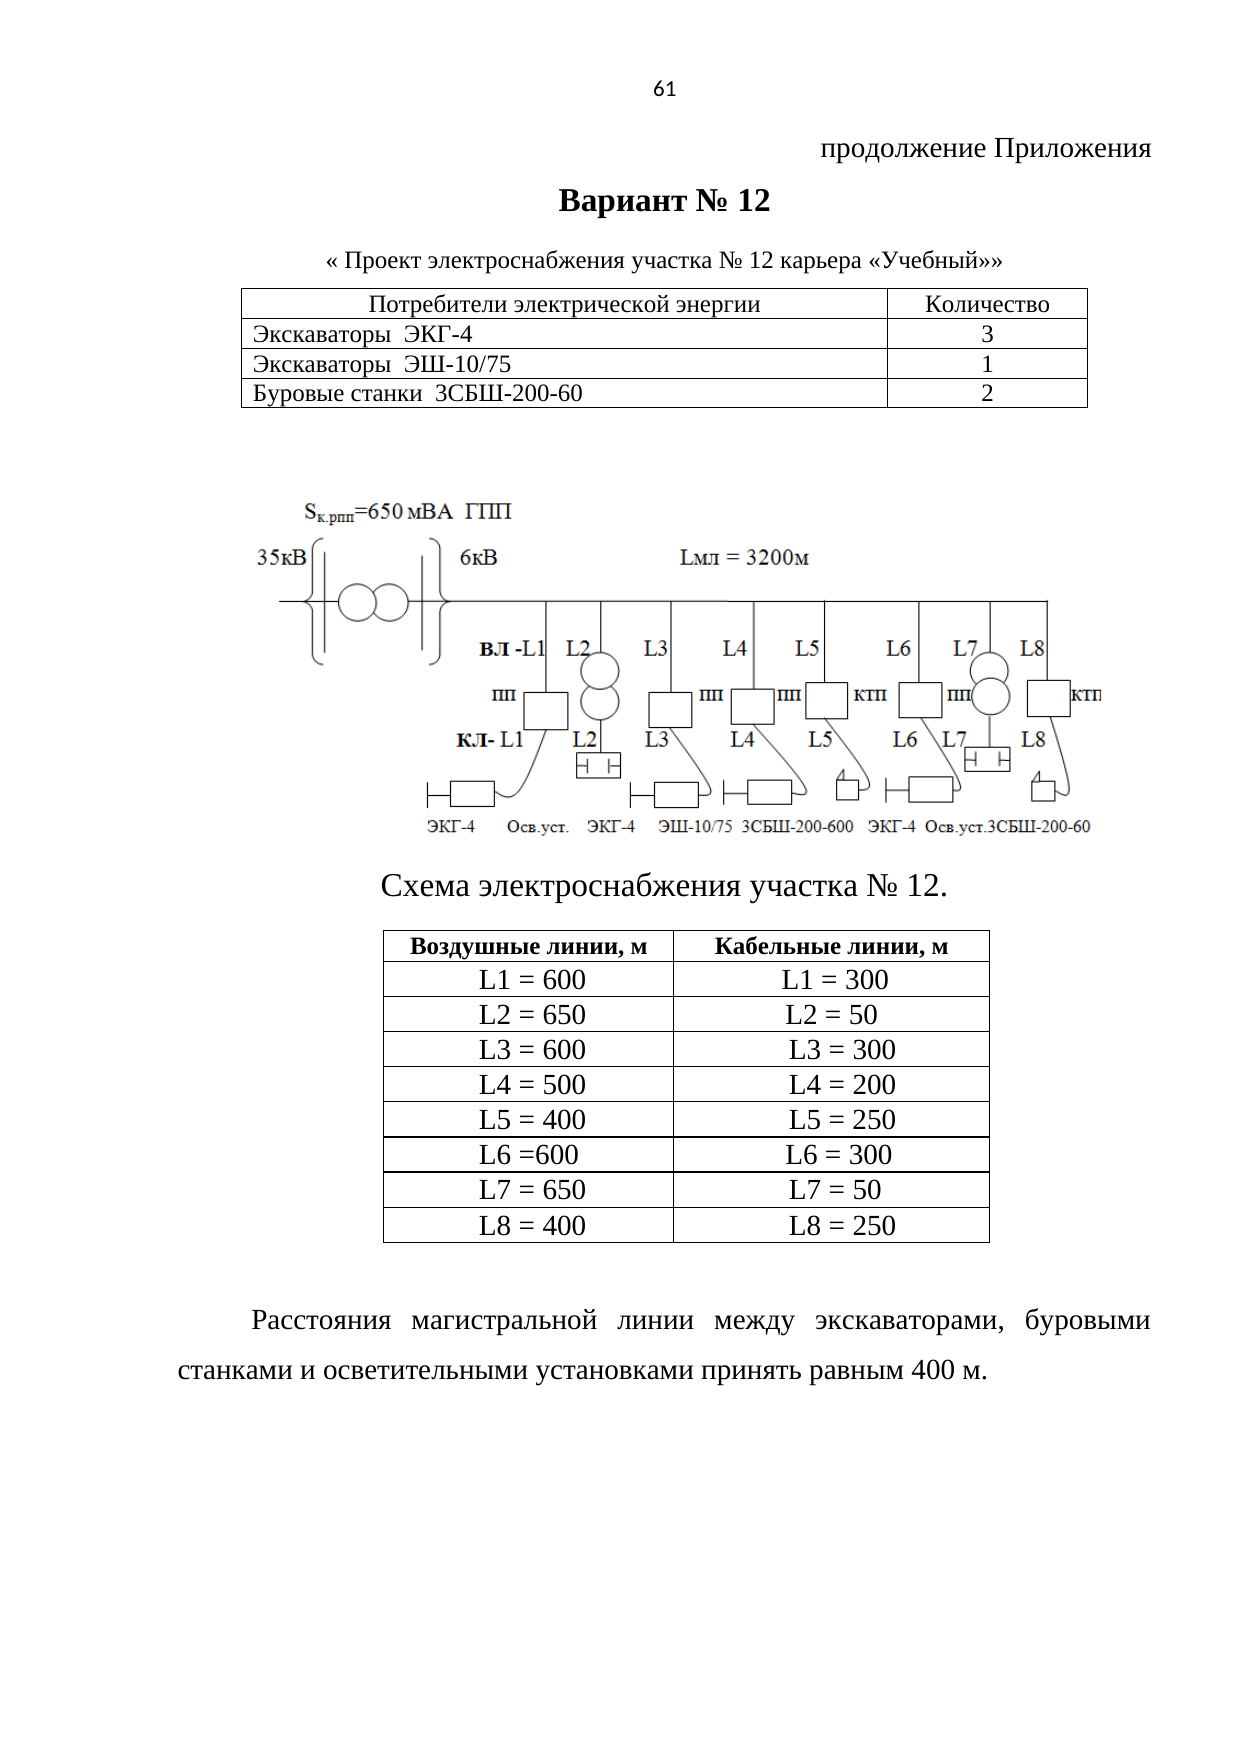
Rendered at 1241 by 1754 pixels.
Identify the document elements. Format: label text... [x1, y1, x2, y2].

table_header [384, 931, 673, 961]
text продолжение Приложения [177, 130, 1152, 163]
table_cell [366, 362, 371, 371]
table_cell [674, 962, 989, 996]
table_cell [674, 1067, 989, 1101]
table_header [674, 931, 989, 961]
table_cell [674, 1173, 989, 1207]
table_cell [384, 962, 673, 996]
text Вариант № 12 [177, 180, 1152, 218]
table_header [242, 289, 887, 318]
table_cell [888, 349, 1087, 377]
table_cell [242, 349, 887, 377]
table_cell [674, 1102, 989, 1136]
text Схема электроснабжения участка № 12. [177, 865, 1152, 903]
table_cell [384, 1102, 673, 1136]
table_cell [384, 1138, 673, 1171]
text « Проект электроснабжения участка № 12 карьера «Учебный»» [177, 245, 1152, 274]
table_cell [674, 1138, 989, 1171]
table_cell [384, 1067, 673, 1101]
picture [251, 480, 1102, 852]
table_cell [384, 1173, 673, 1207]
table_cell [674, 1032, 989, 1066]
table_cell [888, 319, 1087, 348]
text Расстояния магистральной линии между экскаваторами, буровыми станками и осветительными установками принять равным 400 м. [177, 1302, 1152, 1386]
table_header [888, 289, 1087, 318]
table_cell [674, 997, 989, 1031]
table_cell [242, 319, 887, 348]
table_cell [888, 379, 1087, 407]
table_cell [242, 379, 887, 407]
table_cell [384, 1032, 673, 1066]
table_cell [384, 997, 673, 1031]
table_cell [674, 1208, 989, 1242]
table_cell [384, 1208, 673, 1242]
